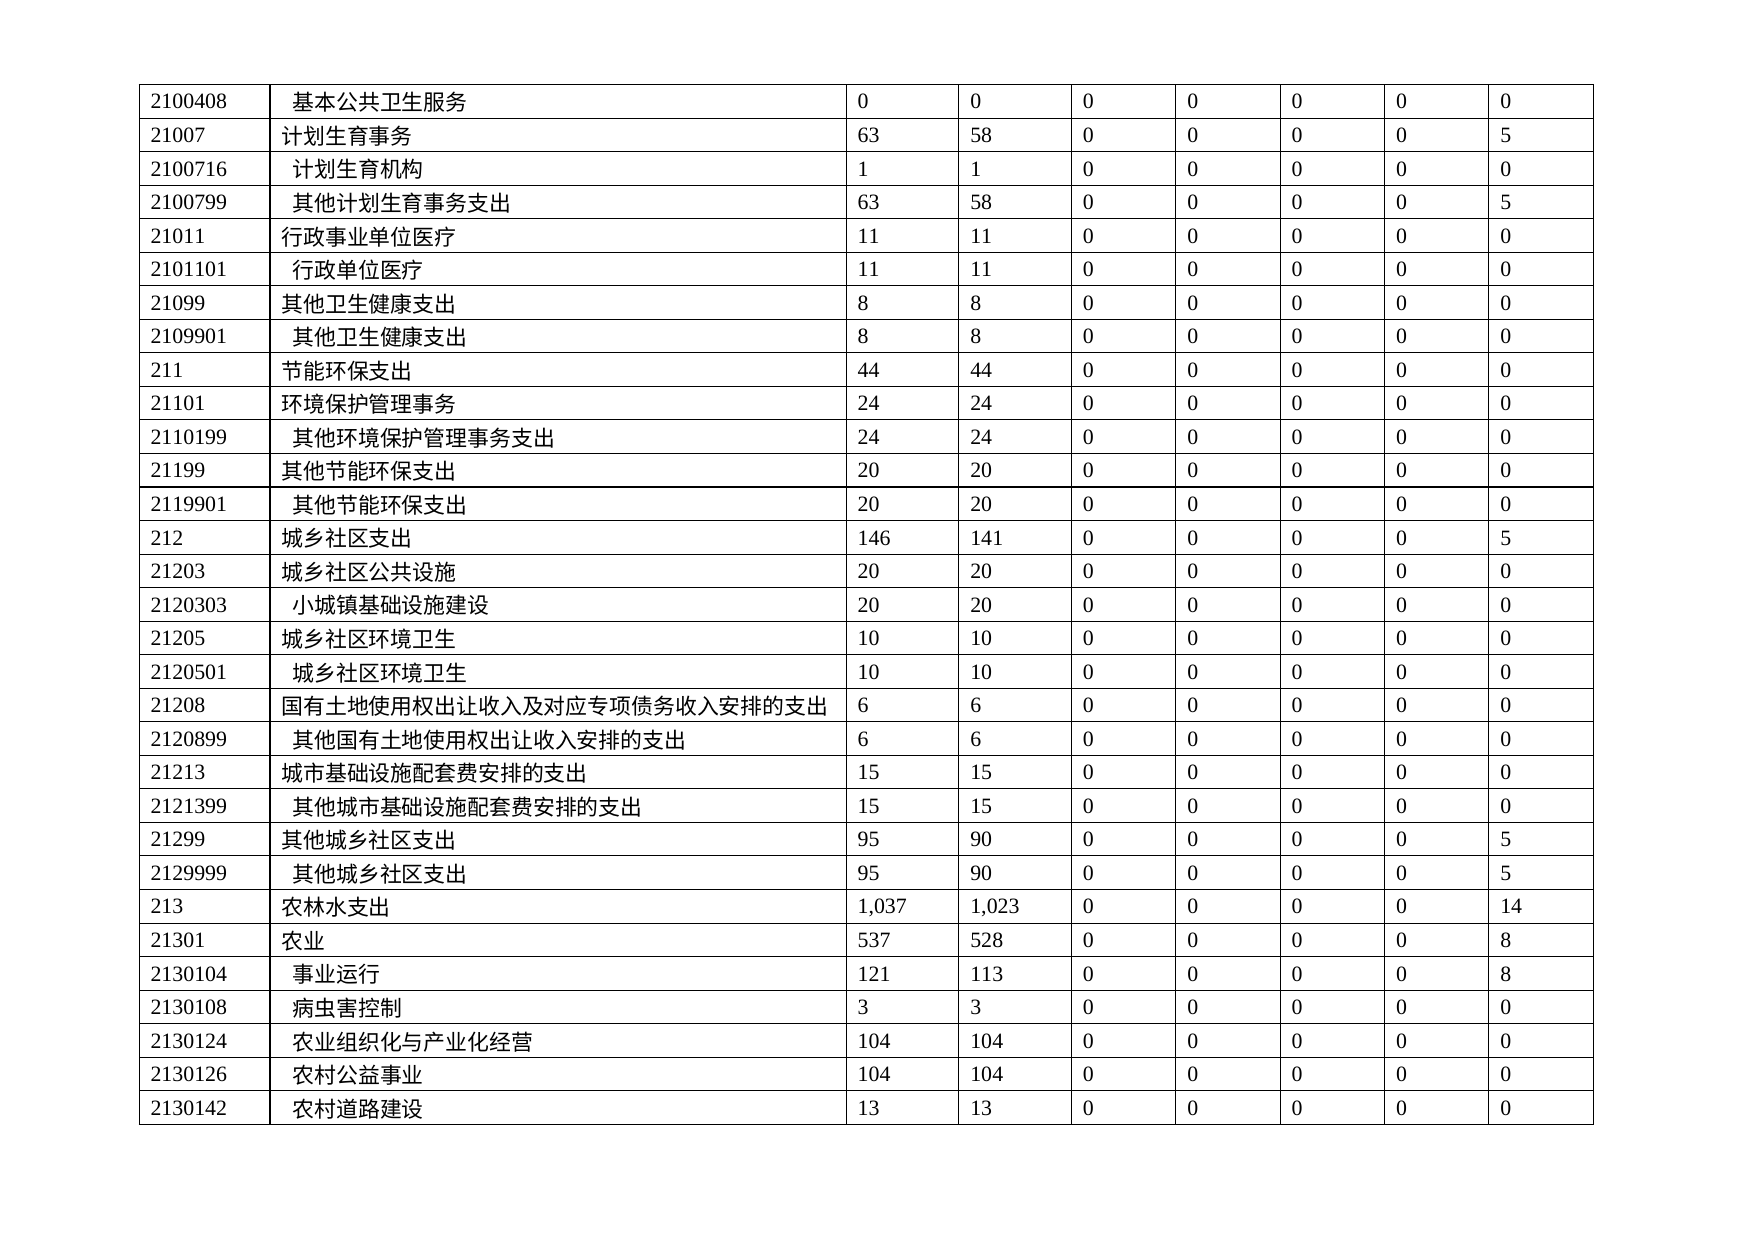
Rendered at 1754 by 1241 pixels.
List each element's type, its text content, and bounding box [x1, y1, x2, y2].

table_cell 0 [1176, 1091, 1280, 1124]
table_cell 2110199 [140, 420, 269, 453]
table_cell 0 [1176, 521, 1280, 553]
table_cell 0 [847, 85, 958, 117]
table_cell 8 [1489, 957, 1593, 989]
table_cell 8 [847, 320, 958, 352]
table_cell 95 [847, 823, 958, 855]
table_cell 6 [847, 722, 958, 755]
table_cell 24 [959, 387, 1071, 419]
table_cell 其他节能环保支出 [271, 488, 846, 520]
table_cell 10 [847, 622, 958, 654]
table_cell 3 [959, 991, 1071, 1023]
table_cell 0 [1489, 1024, 1593, 1057]
table_cell 0 [1176, 555, 1280, 587]
table_cell 2100408 [140, 85, 269, 117]
table_cell 0 [1385, 689, 1488, 721]
table_cell 20 [959, 454, 1071, 486]
table_cell 病虫害控制 [271, 991, 846, 1023]
table_cell 0 [1176, 890, 1280, 922]
table_cell 2130108 [140, 991, 269, 1023]
table_cell 0 [1385, 420, 1488, 453]
table_cell 0 [1072, 219, 1175, 252]
table_cell 95 [847, 856, 958, 889]
table_cell 0 [1385, 253, 1488, 285]
table_cell 事业运行 [271, 957, 846, 989]
table_cell 0 [1385, 85, 1488, 117]
table_cell 0 [1176, 622, 1280, 654]
table_cell 0 [1489, 488, 1593, 520]
table_cell 5 [1489, 856, 1593, 889]
table_cell 0 [1072, 789, 1175, 822]
table_cell 1 [959, 152, 1071, 184]
table_cell 8 [959, 286, 1071, 319]
table_cell 0 [1489, 152, 1593, 184]
table_cell 2129999 [140, 856, 269, 889]
table_cell 其他卫生健康支出 [271, 320, 846, 352]
table_cell 15 [959, 789, 1071, 822]
table_cell 0 [1176, 823, 1280, 855]
table_cell 63 [847, 119, 958, 151]
table_cell 0 [1281, 420, 1384, 453]
table_cell 0 [1385, 655, 1488, 688]
table_cell 行政单位医疗 [271, 253, 846, 285]
table_cell 0 [1176, 488, 1280, 520]
table_cell 0 [1281, 689, 1384, 721]
table_cell 13 [847, 1091, 958, 1124]
table_cell 0 [1176, 655, 1280, 688]
table_cell 44 [847, 353, 958, 386]
table_cell 0 [1072, 991, 1175, 1023]
table_cell 0 [1072, 420, 1175, 453]
table_cell 2101101 [140, 253, 269, 285]
table_cell 21301 [140, 924, 269, 956]
table_cell 5 [1489, 823, 1593, 855]
table_cell 90 [959, 856, 1071, 889]
table_cell 城乡社区公共设施 [271, 555, 846, 587]
table_cell 0 [1281, 856, 1384, 889]
table_cell 0 [1281, 521, 1384, 553]
table_cell 104 [847, 1024, 958, 1057]
table_cell 0 [1489, 420, 1593, 453]
table_cell 0 [1281, 253, 1384, 285]
table_cell 0 [1385, 186, 1488, 218]
table_cell 0 [1385, 890, 1488, 922]
table_cell 0 [1176, 957, 1280, 989]
table_cell 小城镇基础设施建设 [271, 588, 846, 621]
table_cell 0 [1072, 152, 1175, 184]
table_cell 20 [959, 555, 1071, 587]
table_cell 11 [847, 253, 958, 285]
table_cell 24 [959, 420, 1071, 453]
table_cell 141 [959, 521, 1071, 553]
table_cell 6 [959, 689, 1071, 721]
table_cell 其他城乡社区支出 [271, 823, 846, 855]
table_cell 0 [1072, 823, 1175, 855]
table_cell 0 [1072, 1024, 1175, 1057]
table_cell 0 [1281, 890, 1384, 922]
table_cell 0 [1176, 286, 1280, 319]
table_cell 计划生育事务 [271, 119, 846, 151]
table_cell 0 [1489, 555, 1593, 587]
table_cell 15 [847, 789, 958, 822]
table_cell 0 [1176, 353, 1280, 386]
table_cell 0 [1489, 1058, 1593, 1090]
table_cell 其他节能环保支出 [271, 454, 846, 486]
table_cell 0 [1072, 756, 1175, 788]
table_cell 0 [1281, 1058, 1384, 1090]
table_cell 21203 [140, 555, 269, 587]
table_cell 0 [1072, 722, 1175, 755]
table_cell 21099 [140, 286, 269, 319]
table_cell 0 [1072, 119, 1175, 151]
table_cell 城乡社区支出 [271, 521, 846, 553]
table_cell 环境保护管理事务 [271, 387, 846, 419]
table_cell 0 [1281, 588, 1384, 621]
table_cell 11 [959, 253, 1071, 285]
table_cell 0 [959, 85, 1071, 117]
table_cell 0 [1385, 1024, 1488, 1057]
table_cell 0 [1176, 756, 1280, 788]
table_cell 其他城乡社区支出 [271, 856, 846, 889]
table_cell 20 [847, 454, 958, 486]
table_cell 21101 [140, 387, 269, 419]
table_cell 0 [1072, 1058, 1175, 1090]
table_cell 0 [1176, 856, 1280, 889]
table_cell 15 [847, 756, 958, 788]
table_cell 0 [1176, 152, 1280, 184]
table_cell 农林水支出 [271, 890, 846, 922]
table_cell 121 [847, 957, 958, 989]
table_cell 0 [1281, 1091, 1384, 1124]
table_cell 0 [1176, 789, 1280, 822]
table_cell 8 [1489, 924, 1593, 956]
table_cell 14 [1489, 890, 1593, 922]
table_cell 其他国有土地使用权出让收入安排的支出 [271, 722, 846, 755]
table_cell 0 [1072, 924, 1175, 956]
table_cell 0 [1072, 488, 1175, 520]
table_cell 2130142 [140, 1091, 269, 1124]
table_cell 0 [1281, 655, 1384, 688]
table_cell 0 [1176, 1024, 1280, 1057]
table_cell 0 [1281, 119, 1384, 151]
table_cell 13 [959, 1091, 1071, 1124]
table_cell 2100799 [140, 186, 269, 218]
table_cell 0 [1176, 924, 1280, 956]
table_cell 0 [1281, 756, 1384, 788]
table_cell 58 [959, 186, 1071, 218]
table_cell 2130124 [140, 1024, 269, 1057]
table_cell 0 [1489, 253, 1593, 285]
table_cell 21299 [140, 823, 269, 855]
table_cell 0 [1072, 521, 1175, 553]
table_cell 0 [1176, 991, 1280, 1023]
table_cell 0 [1385, 756, 1488, 788]
table_cell 10 [959, 655, 1071, 688]
table_cell 1,037 [847, 890, 958, 922]
table_cell 90 [959, 823, 1071, 855]
table_cell 0 [1072, 85, 1175, 117]
table_cell 0 [1072, 253, 1175, 285]
table_cell 21205 [140, 622, 269, 654]
table_cell 1,023 [959, 890, 1071, 922]
table_cell 0 [1072, 320, 1175, 352]
table_cell 0 [1072, 890, 1175, 922]
table_cell 2130104 [140, 957, 269, 989]
table_cell 城乡社区环境卫生 [271, 622, 846, 654]
table_cell 0 [1489, 689, 1593, 721]
table_cell 0 [1281, 219, 1384, 252]
table_cell 0 [1489, 991, 1593, 1023]
table_cell 5 [1489, 186, 1593, 218]
table_cell 21011 [140, 219, 269, 252]
table_cell 20 [847, 555, 958, 587]
table_cell 58 [959, 119, 1071, 151]
table_cell 其他城市基础设施配套费安排的支出 [271, 789, 846, 822]
table_cell 0 [1072, 957, 1175, 989]
table_cell 20 [847, 488, 958, 520]
table_cell 3 [847, 991, 958, 1023]
table_cell 0 [1385, 991, 1488, 1023]
table_cell 10 [959, 622, 1071, 654]
table_cell 0 [1281, 85, 1384, 117]
table_cell 0 [1176, 420, 1280, 453]
table_cell 0 [1281, 353, 1384, 386]
table_cell 其他环境保护管理事务支出 [271, 420, 846, 453]
table_cell 1 [847, 152, 958, 184]
table_cell 0 [1176, 219, 1280, 252]
table_cell 0 [1072, 655, 1175, 688]
table_cell 城市基础设施配套费安排的支出 [271, 756, 846, 788]
table_cell 211 [140, 353, 269, 386]
table_cell 104 [959, 1058, 1071, 1090]
table_cell 0 [1281, 454, 1384, 486]
table_cell 0 [1176, 320, 1280, 352]
table_cell 0 [1385, 957, 1488, 989]
table_cell 0 [1281, 957, 1384, 989]
table_cell 104 [959, 1024, 1071, 1057]
table_cell 0 [1176, 253, 1280, 285]
table_cell 0 [1385, 856, 1488, 889]
table_cell 11 [847, 219, 958, 252]
table_cell 0 [1281, 387, 1384, 419]
table_cell 2121399 [140, 789, 269, 822]
table_cell 24 [847, 420, 958, 453]
table_cell 20 [959, 588, 1071, 621]
table_cell 0 [1385, 353, 1488, 386]
table_cell 0 [1176, 454, 1280, 486]
table_cell 0 [1385, 789, 1488, 822]
table_cell 0 [1281, 722, 1384, 755]
table_cell 63 [847, 186, 958, 218]
table_cell 104 [847, 1058, 958, 1090]
table_cell 0 [1072, 186, 1175, 218]
table_cell 213 [140, 890, 269, 922]
table_cell 21007 [140, 119, 269, 151]
table_cell 0 [1281, 320, 1384, 352]
table_cell 528 [959, 924, 1071, 956]
table_cell 城乡社区环境卫生 [271, 655, 846, 688]
table_cell 0 [1385, 622, 1488, 654]
table_cell 0 [1385, 924, 1488, 956]
table_cell 0 [1489, 387, 1593, 419]
table_cell 0 [1072, 387, 1175, 419]
table_cell 0 [1176, 689, 1280, 721]
table_cell 537 [847, 924, 958, 956]
table_cell 113 [959, 957, 1071, 989]
table_cell 基本公共卫生服务 [271, 85, 846, 117]
table_cell 其他卫生健康支出 [271, 286, 846, 319]
table_cell 0 [1489, 219, 1593, 252]
table_cell 0 [1489, 722, 1593, 755]
table_cell 0 [1281, 152, 1384, 184]
table_cell 0 [1489, 85, 1593, 117]
table_cell 0 [1072, 555, 1175, 587]
table_cell 农村公益事业 [271, 1058, 846, 1090]
table_cell 农业组织化与产业化经营 [271, 1024, 846, 1057]
table_cell 0 [1176, 387, 1280, 419]
table_cell 2120303 [140, 588, 269, 621]
table_cell 15 [959, 756, 1071, 788]
table_cell 0 [1489, 1091, 1593, 1124]
table_cell 20 [959, 488, 1071, 520]
table_cell 2119901 [140, 488, 269, 520]
table_cell 8 [959, 320, 1071, 352]
table_cell 0 [1281, 488, 1384, 520]
table_cell 0 [1281, 1024, 1384, 1057]
table_cell 0 [1281, 823, 1384, 855]
table_cell 0 [1176, 722, 1280, 755]
table_cell 0 [1385, 320, 1488, 352]
table_cell 0 [1385, 387, 1488, 419]
table_cell 0 [1385, 1091, 1488, 1124]
table_cell 0 [1489, 588, 1593, 621]
table_cell 5 [1489, 521, 1593, 553]
table_cell 0 [1385, 521, 1488, 553]
table_cell 0 [1489, 454, 1593, 486]
table_cell 0 [1072, 856, 1175, 889]
table_cell 2120501 [140, 655, 269, 688]
table_cell 0 [1385, 454, 1488, 486]
table_cell 行政事业单位医疗 [271, 219, 846, 252]
table_cell 0 [1072, 1091, 1175, 1124]
table_cell 0 [1176, 186, 1280, 218]
table_cell 2100716 [140, 152, 269, 184]
table_cell 2109901 [140, 320, 269, 352]
table_cell 0 [1281, 991, 1384, 1023]
table_cell 其他计划生育事务支出 [271, 186, 846, 218]
table_cell 0 [1489, 622, 1593, 654]
table_cell 0 [1072, 454, 1175, 486]
table_cell 10 [847, 655, 958, 688]
table_cell 0 [1072, 353, 1175, 386]
table_cell 2120899 [140, 722, 269, 755]
table_cell 0 [1072, 286, 1175, 319]
table_cell 0 [1281, 286, 1384, 319]
table_cell 国有土地使用权出让收入及对应专项债务收入安排的支出 [271, 689, 846, 721]
table_cell 21199 [140, 454, 269, 486]
table_cell 0 [1281, 186, 1384, 218]
table_cell 6 [847, 689, 958, 721]
table_cell 计划生育机构 [271, 152, 846, 184]
table_cell 0 [1281, 924, 1384, 956]
table_cell 8 [847, 286, 958, 319]
table_cell 0 [1281, 789, 1384, 822]
table_cell 21208 [140, 689, 269, 721]
table_cell 0 [1385, 722, 1488, 755]
table_cell 21213 [140, 756, 269, 788]
table_cell 0 [1281, 555, 1384, 587]
table_cell 0 [1281, 622, 1384, 654]
table_cell 0 [1385, 119, 1488, 151]
table_cell 2130126 [140, 1058, 269, 1090]
table_cell 0 [1489, 756, 1593, 788]
table_cell 0 [1385, 286, 1488, 319]
table_cell 5 [1489, 119, 1593, 151]
table_cell 农村道路建设 [271, 1091, 846, 1124]
table_cell 24 [847, 387, 958, 419]
table_cell 0 [1385, 1058, 1488, 1090]
table_cell 0 [1489, 655, 1593, 688]
table_cell 节能环保支出 [271, 353, 846, 386]
table_cell 农业 [271, 924, 846, 956]
table_cell 0 [1489, 789, 1593, 822]
table_cell 0 [1072, 588, 1175, 621]
table_cell 0 [1176, 1058, 1280, 1090]
table_cell 0 [1385, 488, 1488, 520]
table_cell 0 [1385, 219, 1488, 252]
table_cell 6 [959, 722, 1071, 755]
table_cell 0 [1385, 152, 1488, 184]
table_cell 44 [959, 353, 1071, 386]
table_cell 0 [1385, 588, 1488, 621]
table_cell 0 [1072, 622, 1175, 654]
table_cell 212 [140, 521, 269, 553]
table_cell 0 [1385, 823, 1488, 855]
table_cell 11 [959, 219, 1071, 252]
table_cell 20 [847, 588, 958, 621]
table_cell 0 [1176, 85, 1280, 117]
table_cell 0 [1385, 555, 1488, 587]
table_cell 0 [1176, 119, 1280, 151]
table_cell 0 [1489, 320, 1593, 352]
table_cell 0 [1489, 286, 1593, 319]
table_cell 0 [1176, 588, 1280, 621]
table_cell 0 [1489, 353, 1593, 386]
table_cell 146 [847, 521, 958, 553]
table_cell 0 [1072, 689, 1175, 721]
